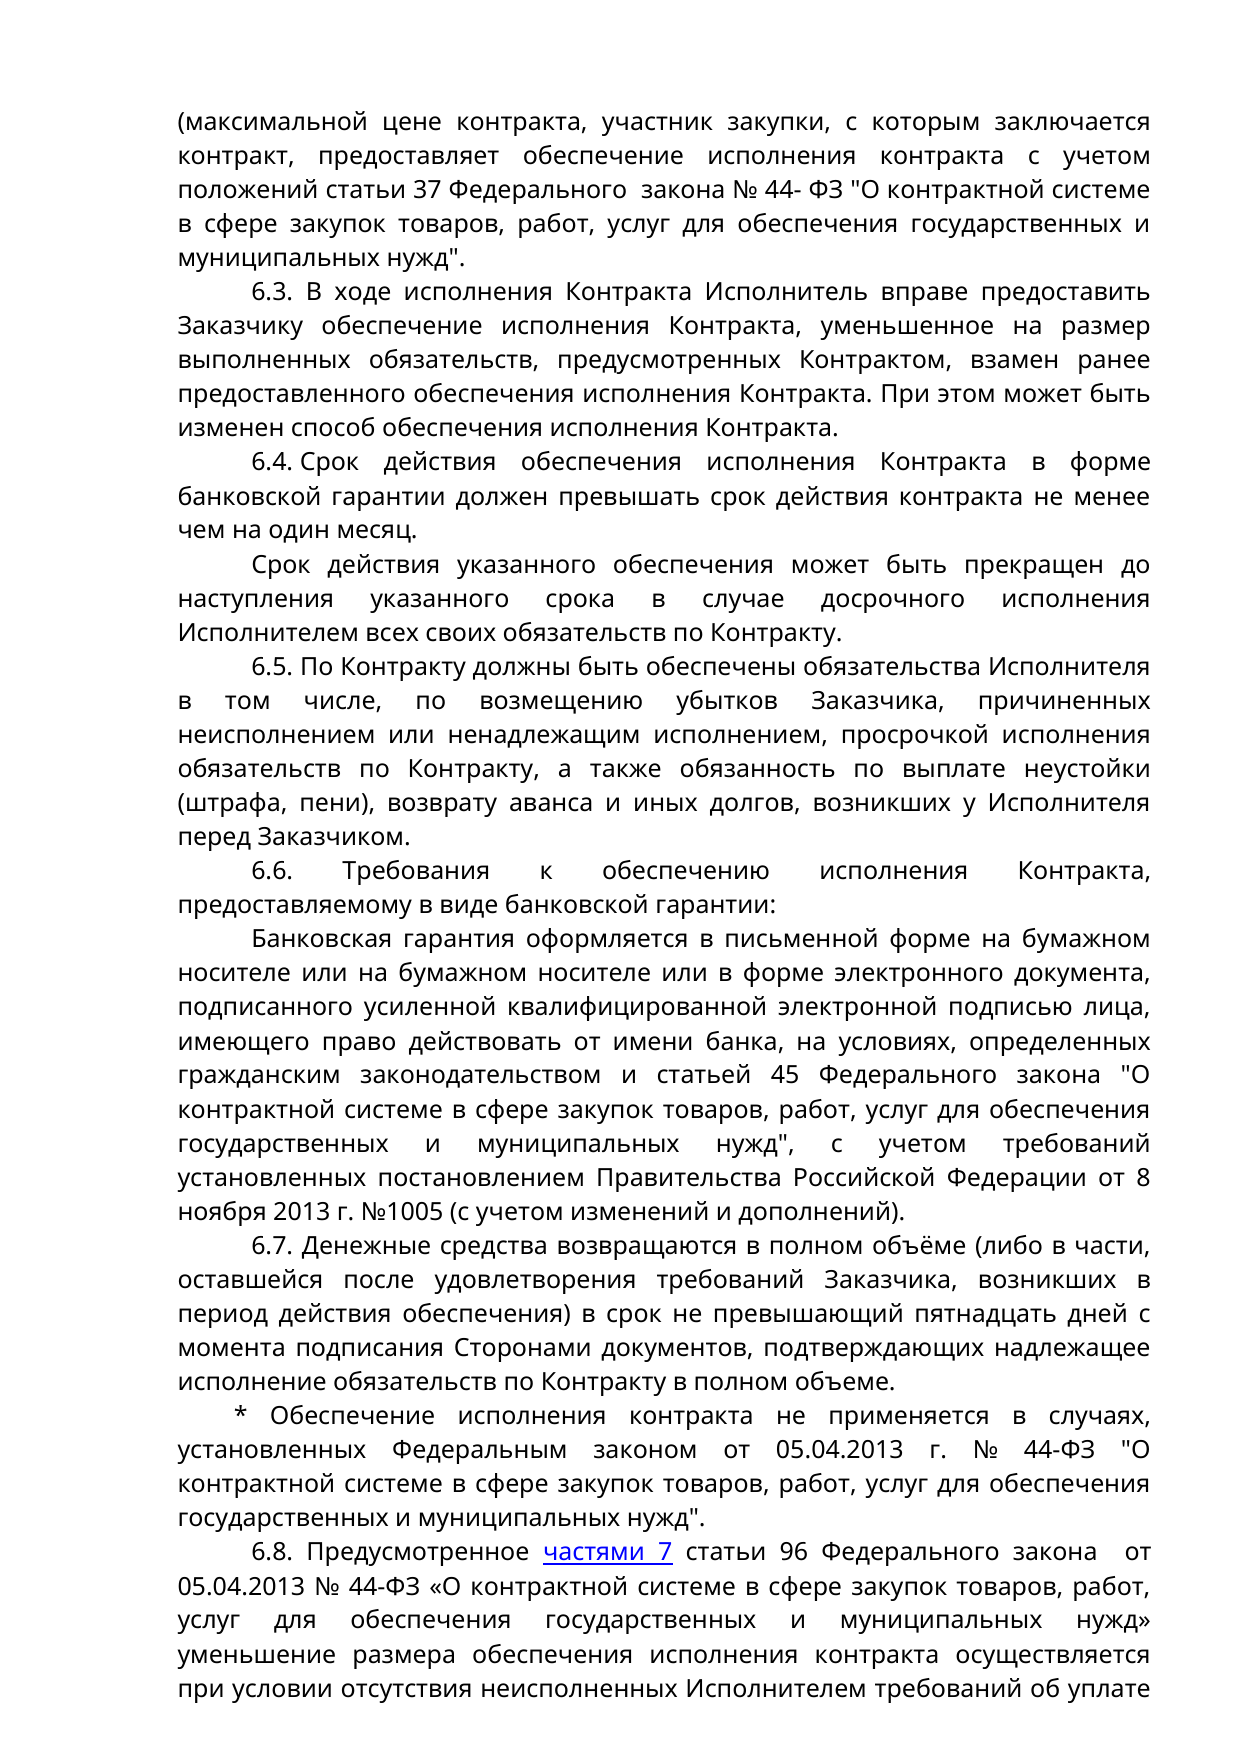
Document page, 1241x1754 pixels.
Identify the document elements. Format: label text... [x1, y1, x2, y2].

text 6.3. В ходе исполнения Контракта Исполнитель вправе предоставить Заказчику обеспечение исполнения Контракта, уменьшенное на размер выполненных обязательств, предусмотренных Контрактом, взамен ранее предоставленного обеспечения исполнения Контракта. При этом может быть изменен способ обеспечения исполнения Контракта. [177, 274, 1152, 444]
text 6.7. Денежные средства возвращаются в полном объёме (либо в части, оставшейся после удовлетворения требований Заказчика, возникших в период действия обеспечения) в срок не превышающий пятнадцать дней с момента подписания Сторонами документов, подтверждающих надлежащее исполнение обязательств по Контракту в полном объеме. [177, 1227, 1152, 1398]
text 6.4. Срок действия обеспечения исполнения Контракта в форме банковской гарантии должен превышать срок действия контракта не менее чем на один месяц. [177, 444, 1152, 546]
text * Обеспечение исполнения контракта не применяется в случаях, установленных Федеральным законом от 05.04.2013 г. № 44-ФЗ "О контрактной системе в сфере закупок товаров, работ, услуг для обеспечения государственных и муниципальных нужд". [177, 1398, 1152, 1534]
text Срок действия указанного обеспечения может быть прекращен до наступления указанного срока в случае досрочного исполнения Исполнителем всех своих обязательств по Контракту. [177, 546, 1152, 648]
text Банковская гарантия оформляется в письменной форме на бумажном носителе или на бумажном носителе или в форме электронного документа, подписанного усиленной квалифицированной электронной подписью лица, имеющего право действовать от имени банка, на условиях, определенных гражданским законодательством и статьей 45 Федерального закона "О контрактной системе в сфере закупок товаров, работ, услуг для обеспечения государственных и муниципальных нужд", с учетом требований установленных постановлением Правительства Российской Федерации от 8 ноября 2013 г. №1005 (с учетом изменений и дополнений). [177, 921, 1152, 1227]
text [177, 103, 1152, 274]
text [177, 1534, 1152, 1704]
text 6.5. По Контракту должны быть обеспечены обязательства Исполнителя в том числе, по возмещению убытков Заказчика, причиненных неисполнением или ненадлежащим исполнением, просрочкой исполнения обязательств по Контракту, а также обязанность по выплате неустойки (штрафа, пени), возврату аванса и иных долгов, возникших у Исполнителя перед Заказчиком. [177, 648, 1152, 853]
text 6.6. Требования к обеспечению исполнения Контракта, предоставляемому в виде банковской гарантии: [177, 853, 1152, 921]
